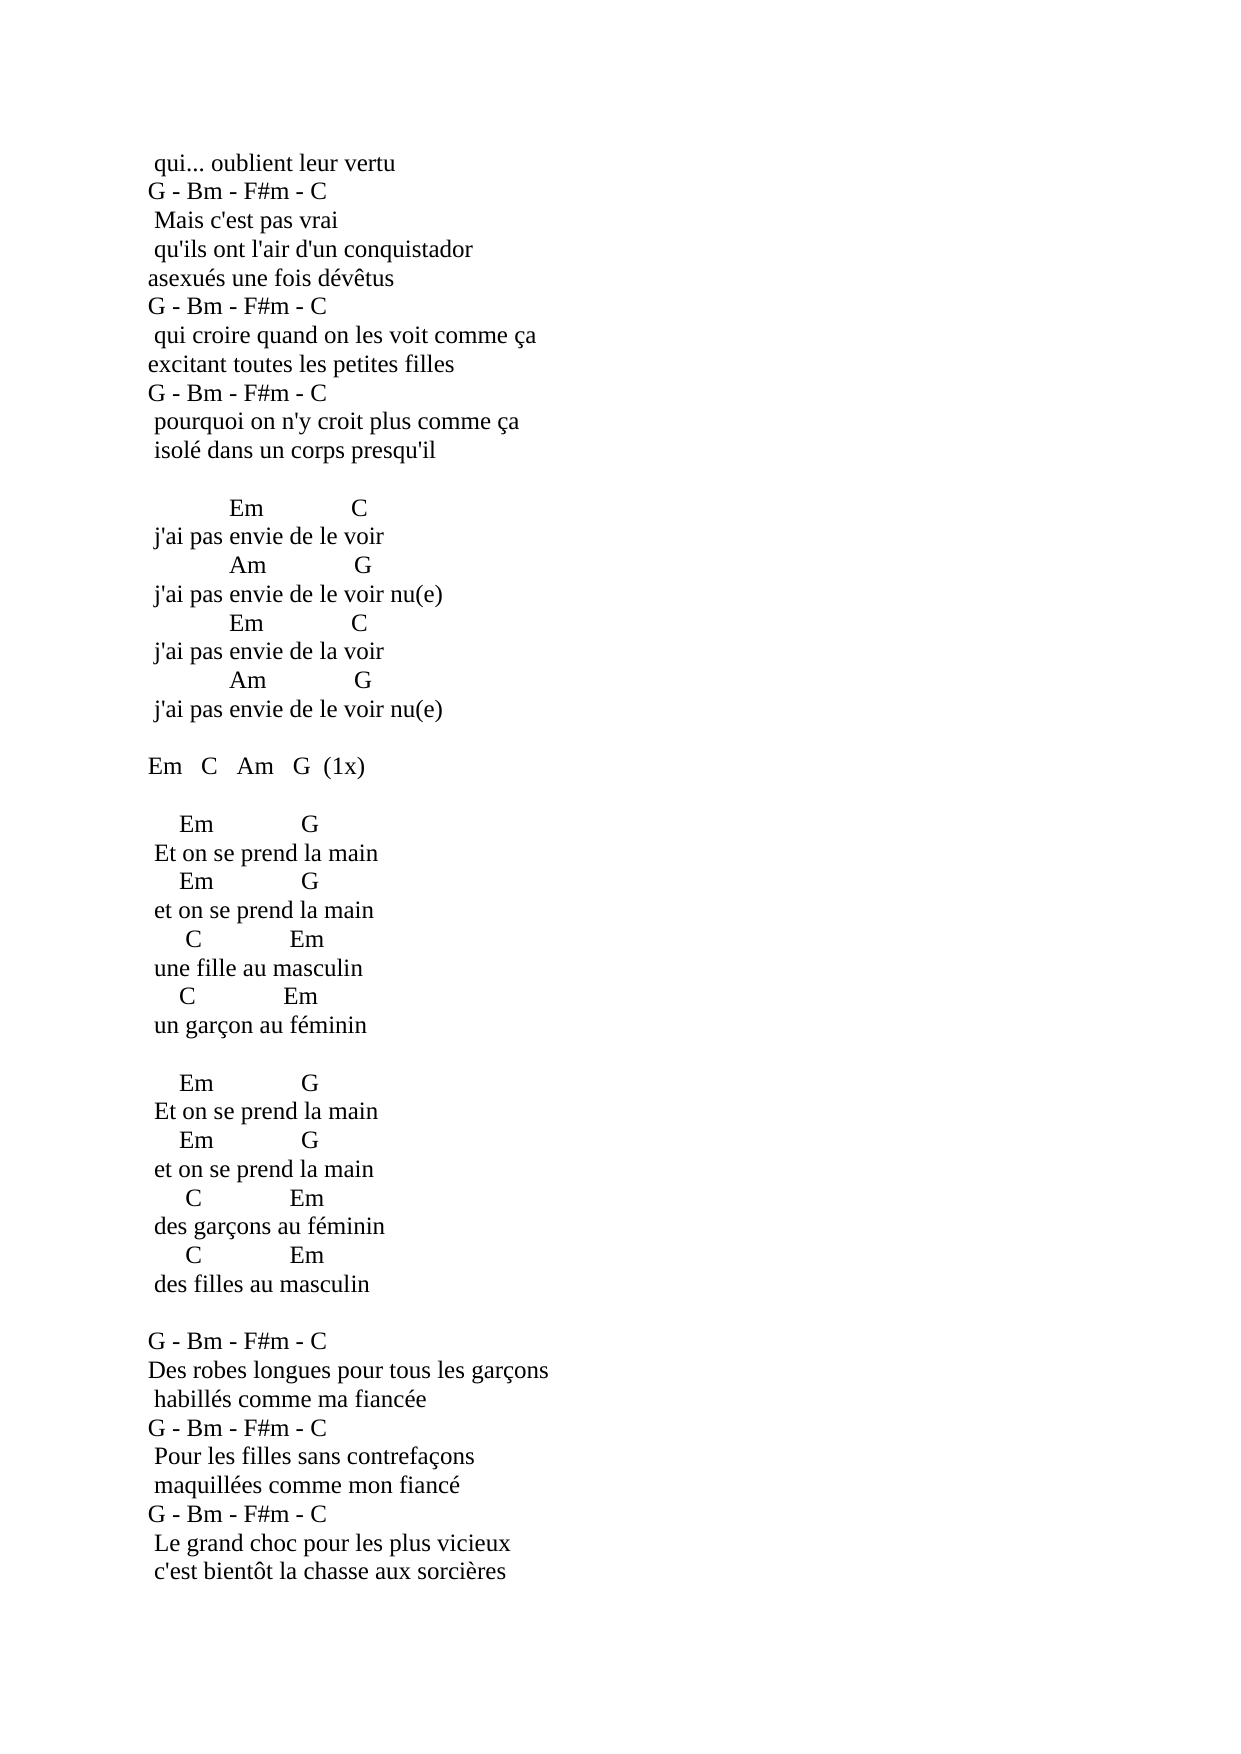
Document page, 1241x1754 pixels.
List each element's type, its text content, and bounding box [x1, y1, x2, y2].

text Et on se prend la main [148, 1096, 1093, 1125]
text Et on se prend la main [148, 838, 1093, 866]
text c'est bientôt la chasse aux sorcières [148, 1556, 1093, 1585]
text un garçon au féminin [148, 1010, 1093, 1039]
text isolé dans un corps presqu'il [148, 435, 1093, 464]
text qui... oublient leur vertu [148, 148, 1093, 176]
text j'ai pas envie de le voir [148, 521, 1093, 550]
text Des robes longues pour tous les garçons [148, 1355, 1093, 1384]
text une fille au masculin [148, 953, 1093, 981]
text Em C [148, 608, 1093, 636]
text Em G [148, 866, 1093, 895]
text G - Bm - F#m - C [148, 1499, 1093, 1528]
text pourquoi on n'y croit plus comme ça [148, 406, 1093, 435]
text qui croire quand on les voit comme ça [148, 320, 1093, 349]
text Em G [148, 1125, 1093, 1154]
text j'ai pas envie de le voir nu(e) [148, 579, 1093, 608]
text et on se prend la main [148, 1154, 1093, 1183]
text Em G [148, 1068, 1093, 1096]
text asexués une fois dévêtus [148, 263, 1093, 291]
text et on se prend la main [148, 895, 1093, 924]
text C Em [148, 1240, 1093, 1269]
text C Em [148, 1183, 1093, 1211]
text maquillées comme mon fiancé [148, 1470, 1093, 1499]
text G - Bm - F#m - C [148, 378, 1093, 406]
text G - Bm - F#m - C [148, 1413, 1093, 1441]
text j'ai pas envie de la voir [148, 636, 1093, 665]
text Am G [148, 665, 1093, 694]
text G - Bm - F#m - C [148, 1326, 1093, 1355]
text Pour les filles sans contrefaçons [148, 1441, 1093, 1470]
text Am G [148, 550, 1093, 579]
text Em G [148, 809, 1093, 838]
text G - Bm - F#m - C [148, 291, 1093, 320]
text Em C Am G (1x) [148, 751, 1093, 780]
text excitant toutes les petites filles [148, 349, 1093, 378]
text Em C [148, 493, 1093, 521]
text j'ai pas envie de le voir nu(e) [148, 694, 1093, 723]
text C Em [148, 981, 1093, 1010]
text des garçons au féminin [148, 1211, 1093, 1240]
text Mais c'est pas vrai [148, 205, 1093, 234]
text habillés comme ma fiancée [148, 1384, 1093, 1413]
text G - Bm - F#m - C [148, 176, 1093, 205]
text C Em [148, 924, 1093, 953]
text des filles au masculin [148, 1269, 1093, 1298]
text Le grand choc pour les plus vicieux [148, 1528, 1093, 1556]
text qu'ils ont l'air d'un conquistador [148, 234, 1093, 263]
